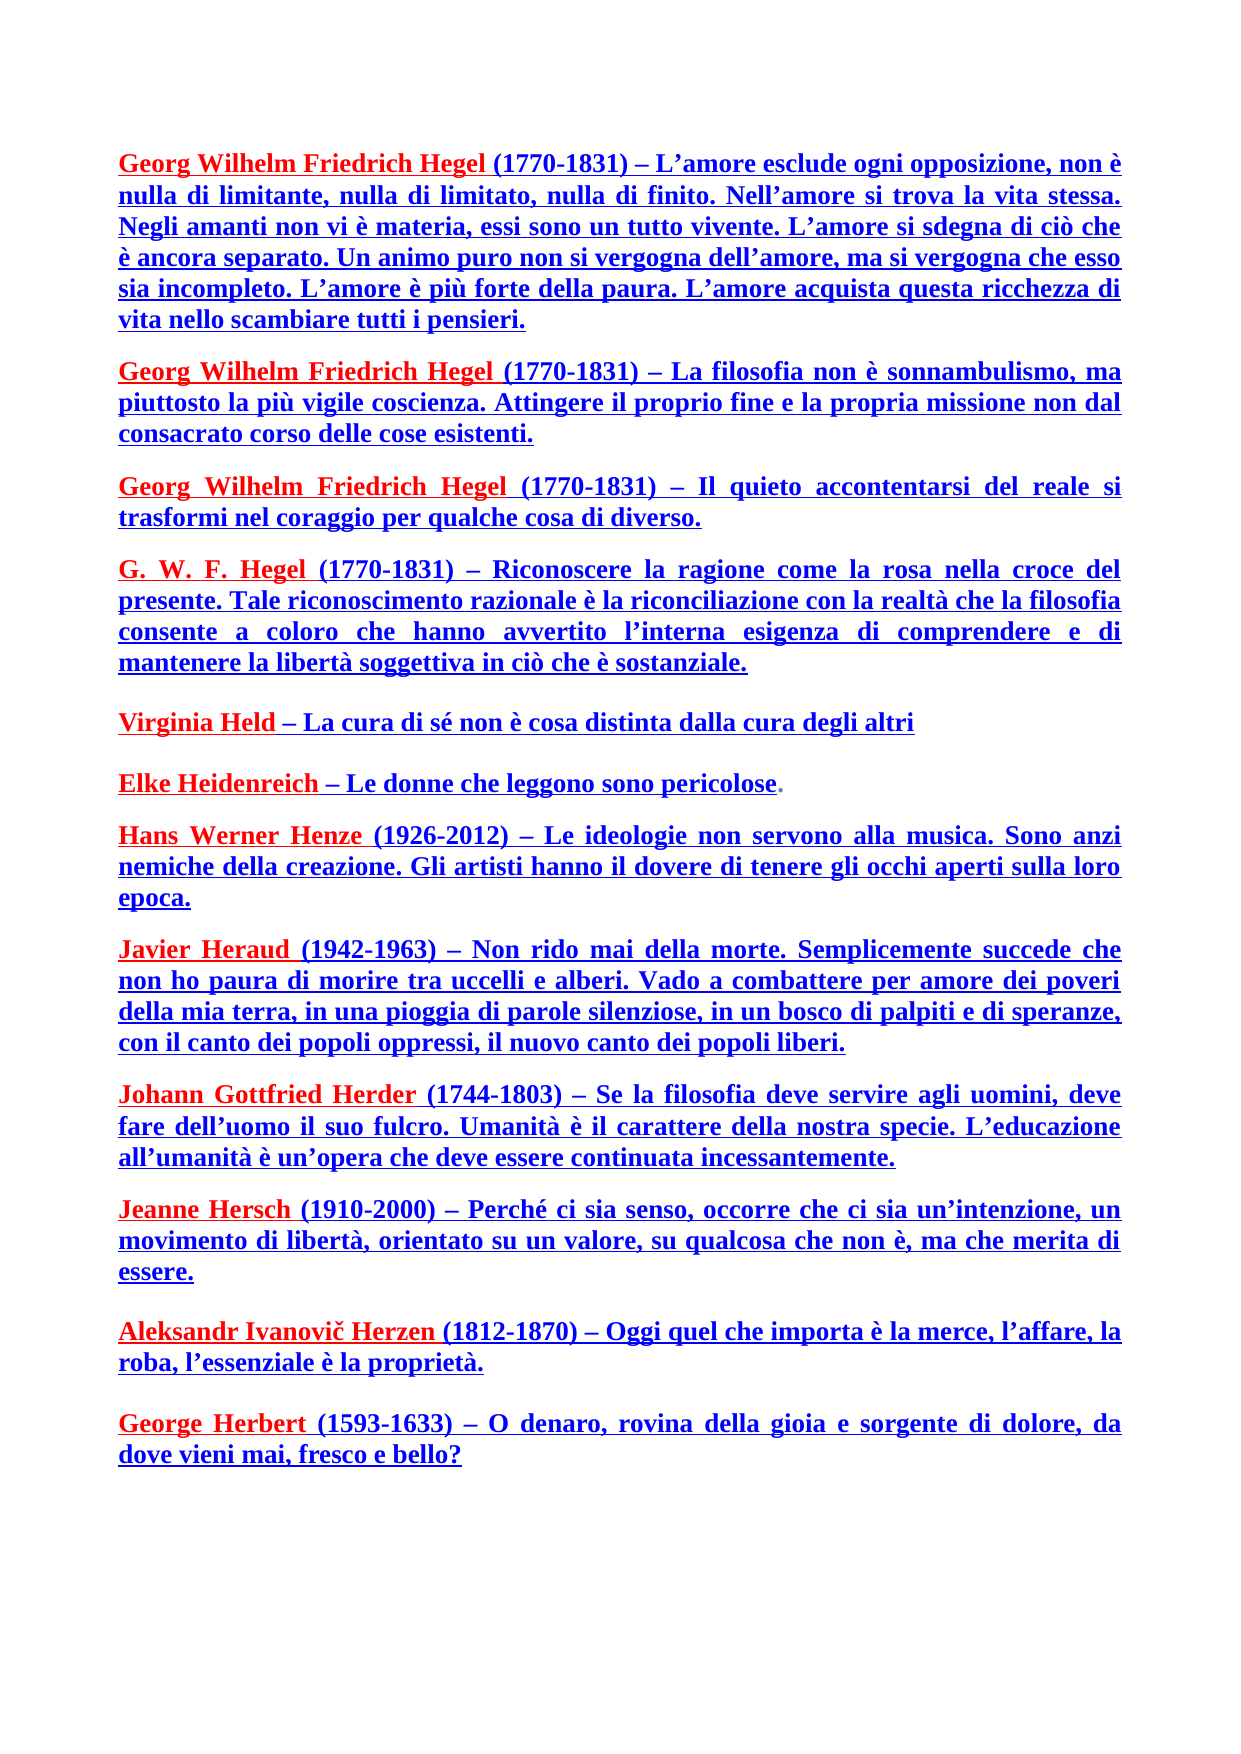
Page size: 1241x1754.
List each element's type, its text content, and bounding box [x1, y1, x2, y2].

text Georg Wilhelm Friedrich Hegel (1770-1831) – L’amore esclude ogni opposizione, non è nulla di limitante, nulla di limitato, nulla di finito. Nell’amore si trova la vita stessa. Negli amanti non vi è materia, essi sono un tutto vivente. L’amore si sdegna di ciò che è ancora separato. Un animo puro non si vergogna dell’amore, ma si vergogna che esso sia incompleto. L’amore è più forte della paura. L’amore acquista questa ricchezza di vita nello scambiare tutti i pensieri. [118, 238, 1122, 268]
subtitle Aleksandr Ivanovič Herzen (1812-1870) – Oggi quel che importa è la merce, l’affare, la roba, l’essenziale è la proprietà. [118, 1315, 1122, 1342]
subtitle Elke Heidenreich – Le donne che leggono sono pericolose. [118, 767, 1122, 798]
text Georg Wilhelm Friedrich Hegel (1770-1831) – La filosofia non è sonnambulismo, ma piuttosto la più vigile coscienza. Attingere il proprio fine e la propria missione non dal consacrato corso delle cose esistenti. [118, 384, 1122, 414]
text Hans Werner Henze (1926-2012) – Le ideologie non servono alla musica. Sono anzi nemiche della creazione. Gli artisti hanno il dovere di tenere gli occhi aperti sulla loro epoca. [118, 878, 1122, 912]
text Javier Heraud (1942-1963) – Non rido mai della morte. Semplicemente succede che non ho paura di morire tra uccelli e alberi. Vado a combattere per amore dei poveri della mia terra, in una pioggia di parole silenziose, in un bosco di palpiti e di speranze, con il canto dei popoli oppressi, il nuovo canto dei popoli liberi. [118, 933, 1122, 960]
subtitle Georg Wilhelm Friedrich Hegel (1770-1831) – Il quieto accontentarsi del reale si trasformi nel coraggio per qualche cosa di diverso. [118, 469, 1122, 497]
text Georg Wilhelm Friedrich Hegel (1770-1831) – L’amore esclude ogni opposizione, non è nulla di limitante, nulla di limitato, nulla di finito. Nell’amore si trova la vita stessa. Negli amanti non vi è materia, essi sono un tutto vivente. L’amore si sdegna di ciò che è ancora separato. Un animo puro non si vergogna dell’amore, ma si vergogna che esso sia incompleto. L’amore è più forte della paura. L’amore acquista questa ricchezza di vita nello scambiare tutti i pensieri. [118, 176, 1122, 206]
subtitle Georg Wilhelm Friedrich Hegel (1770-1831) – Il quieto accontentarsi del reale si trasformi nel coraggio per qualche cosa di diverso. [118, 498, 1122, 532]
text Johann Gottfried Herder (1744-1803) – Se la filosofia deve servire agli uomini, deve fare dell’uomo il suo fulcro. Umanità è il carattere della nostra specie. L’educazione all’umanità è un’opera che deve essere continuata incessantemente. [118, 1107, 1122, 1137]
text G. W. F. Hegel (1770-1831) – Riconoscere la ragione come la rosa nella croce del presente. Tale riconoscimento razionale è la riconciliazione con la realtà che la filosofia consente a coloro che hanno avvertito l’interna esigenza di comprendere e di mantenere la libertà soggettiva in ciò che è sostanziale. [118, 644, 1122, 677]
subtitle Aleksandr Ivanovič Herzen (1812-1870) – Oggi quel che importa è la merce, l’affare, la roba, l’essenziale è la proprietà. [118, 1344, 1122, 1378]
text G. W. F. Hegel (1770-1831) – Riconoscere la ragione come la rosa nella croce del presente. Tale riconoscimento razionale è la riconciliazione con la realtà che la filosofia consente a coloro che hanno avvertito l’interna esigenza di comprendere e di mantenere la libertà soggettiva in ciò che è sostanziale. [118, 612, 1122, 642]
text Johann Gottfried Herder (1744-1803) – Se la filosofia deve servire agli uomini, deve fare dell’uomo il suo fulcro. Umanità è il carattere della nostra specie. L’educazione all’umanità è un’opera che deve essere continuata incessantemente. [118, 1138, 1122, 1172]
text Jeanne Hersch (1910-2000) – Perché ci sia senso, occorre che ci sia un’intenzione, un movimento di libertà, orientato su un valore, su qualcosa che non è, ma che merita di essere. [118, 1193, 1122, 1220]
text Hans Werner Henze (1926-2012) – Le ideologie non servono alla musica. Sono anzi nemiche della creazione. Gli artisti hanno il dovere di tenere gli occhi aperti sulla loro epoca. [118, 847, 1122, 877]
text Hans Werner Henze (1926-2012) – Le ideologie non servono alla musica. Sono anzi nemiche della creazione. Gli artisti hanno il dovere di tenere gli occhi aperti sulla loro epoca. [118, 819, 1122, 846]
text Johann Gottfried Herder (1744-1803) – Se la filosofia deve servire agli uomini, deve fare dell’uomo il suo fulcro. Umanità è il carattere della nostra specie. L’educazione all’umanità è un’opera che deve essere continuata incessantemente. [118, 1078, 1122, 1106]
text Georg Wilhelm Friedrich Hegel (1770-1831) – La filosofia non è sonnambulismo, ma piuttosto la più vigile coscienza. Attingere il proprio fine e la propria missione non dal consacrato corso delle cose esistenti. [118, 355, 1122, 382]
text Jeanne Hersch (1910-2000) – Perché ci sia senso, occorre che ci sia un’intenzione, un movimento di libertà, orientato su un valore, su qualcosa che non è, ma che merita di essere. [118, 1221, 1122, 1286]
text Javier Heraud (1942-1963) – Non rido mai della morte. Semplicemente succede che non ho paura di morire tra uccelli e alberi. Vado a combattere per amore dei poveri della mia terra, in una pioggia di parole silenziose, in un bosco di palpiti e di speranze, con il canto dei popoli oppressi, il nuovo canto dei popoli liberi. [118, 1024, 1122, 1058]
text Georg Wilhelm Friedrich Hegel (1770-1831) – La filosofia non è sonnambulismo, ma piuttosto la più vigile coscienza. Attingere il proprio fine e la propria missione non dal consacrato corso delle cose esistenti. [118, 415, 1122, 449]
subtitle George Herbert (1593-1633) – O denaro, rovina della gioia e sorgente di dolore, da dove vieni mai, fresco e bello? [118, 1407, 1122, 1434]
text Georg Wilhelm Friedrich Hegel (1770-1831) – L’amore esclude ogni opposizione, non è nulla di limitante, nulla di limitato, nulla di finito. Nell’amore si trova la vita stessa. Negli amanti non vi è materia, essi sono un tutto vivente. L’amore si sdegna di ciò che è ancora separato. Un animo puro non si vergogna dell’amore, ma si vergogna che esso sia incompleto. L’amore è più forte della paura. L’amore acquista questa ricchezza di vita nello scambiare tutti i pensieri. [118, 270, 1122, 334]
subtitle George Herbert (1593-1633) – O denaro, rovina della gioia e sorgente di dolore, da dove vieni mai, fresco e bello? [118, 1435, 1122, 1469]
subtitle Virginia Held – La cura di sé non è cosa distinta dalla cura degli altri [118, 706, 1122, 738]
text Javier Heraud (1942-1963) – Non rido mai della morte. Semplicemente succede che non ho paura di morire tra uccelli e alberi. Vado a combattere per amore dei poveri della mia terra, in una pioggia di parole silenziose, in un bosco di palpiti e di speranze, con il canto dei popoli oppressi, il nuovo canto dei popoli liberi. [118, 962, 1122, 1022]
text Georg Wilhelm Friedrich Hegel (1770-1831) – L’amore esclude ogni opposizione, non è nulla di limitante, nulla di limitato, nulla di finito. Nell’amore si trova la vita stessa. Negli amanti non vi è materia, essi sono un tutto vivente. L’amore si sdegna di ciò che è ancora separato. Un animo puro non si vergogna dell’amore, ma si vergogna che esso sia incompleto. L’amore è più forte della paura. L’amore acquista questa ricchezza di vita nello scambiare tutti i pensieri. [118, 207, 1122, 237]
text G. W. F. Hegel (1770-1831) – Riconoscere la ragione come la rosa nella croce del presente. Tale riconoscimento razionale è la riconciliazione con la realtà che la filosofia consente a coloro che hanno avvertito l’interna esigenza di comprendere e di mantenere la libertà soggettiva in ciò che è sostanziale. [118, 553, 1122, 611]
